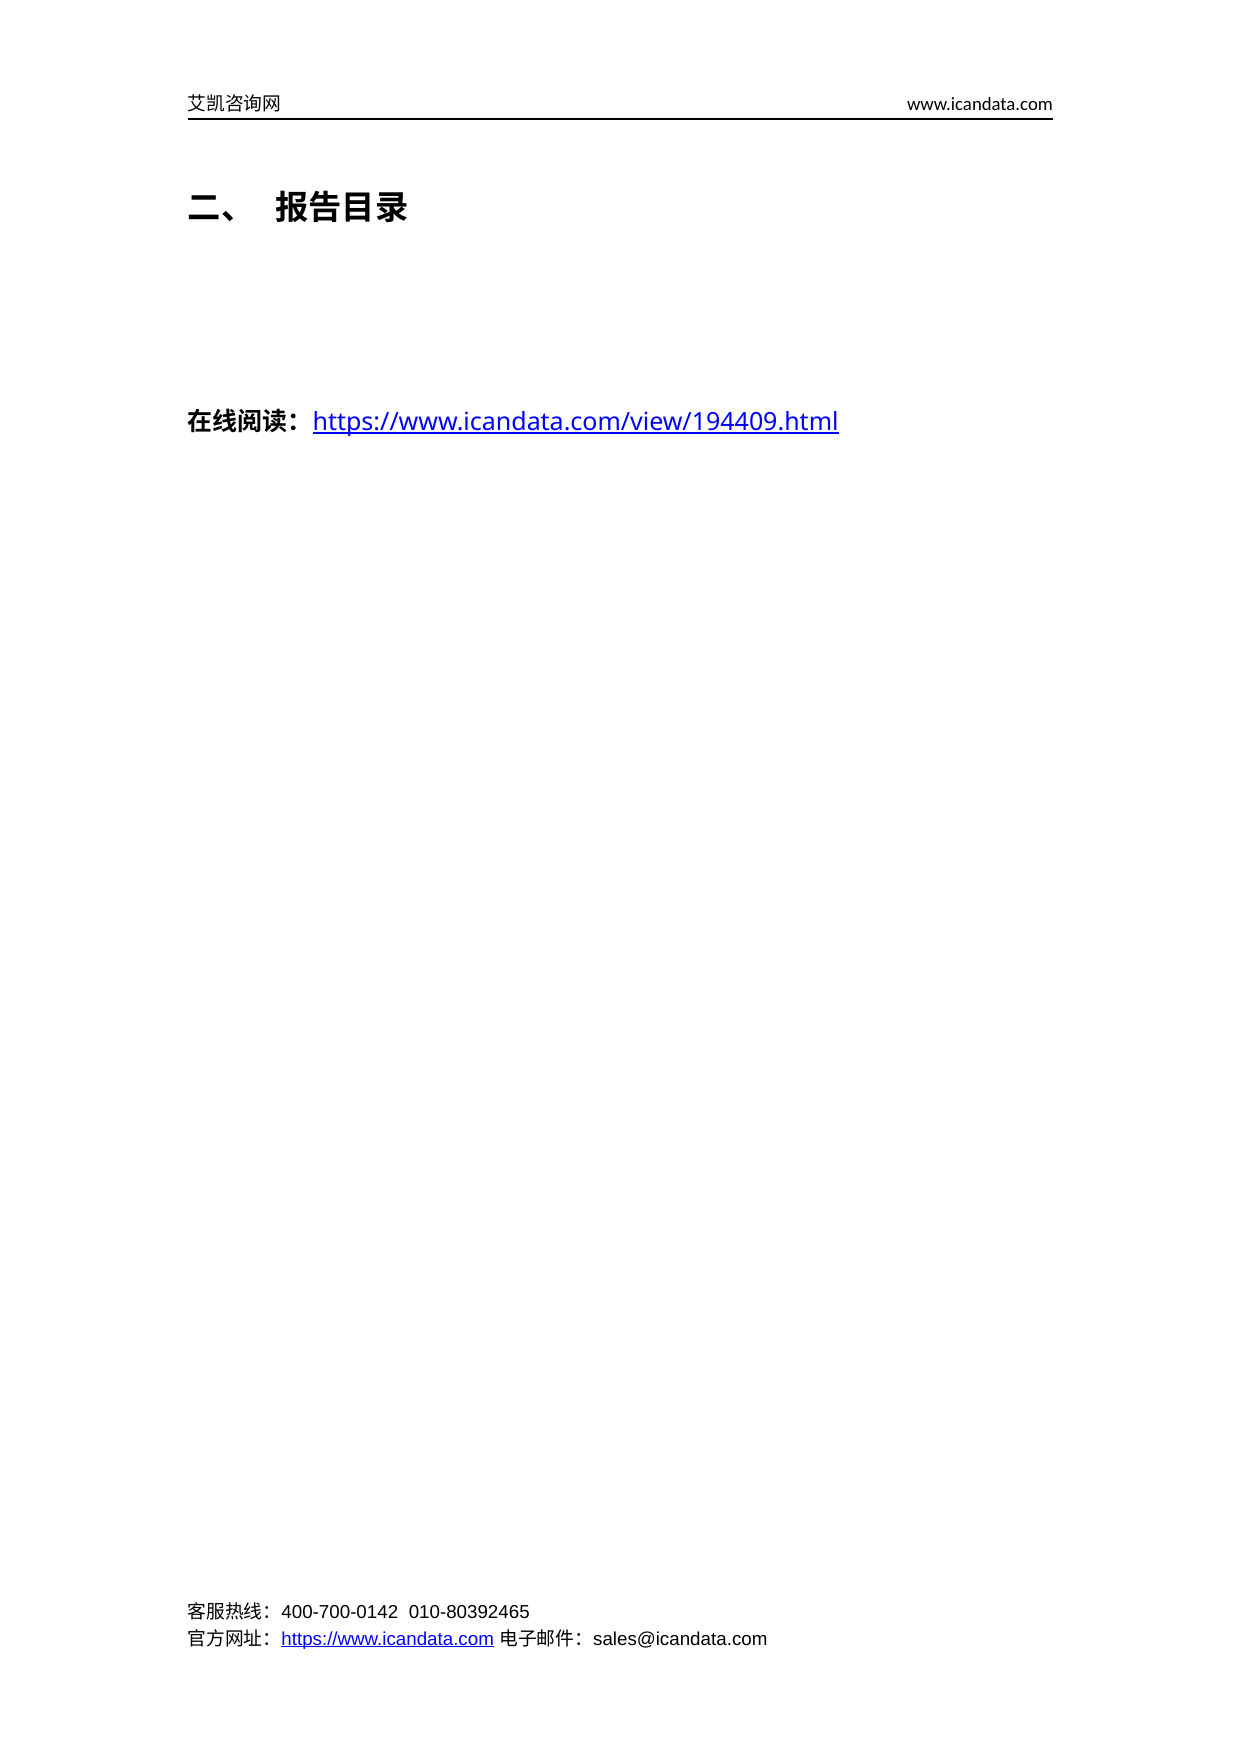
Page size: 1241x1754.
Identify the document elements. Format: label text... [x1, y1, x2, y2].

subtitle 报告目录 [187, 172, 1053, 237]
text 在线阅读：https://www.icandata.com/view/194409.html [187, 387, 1053, 452]
